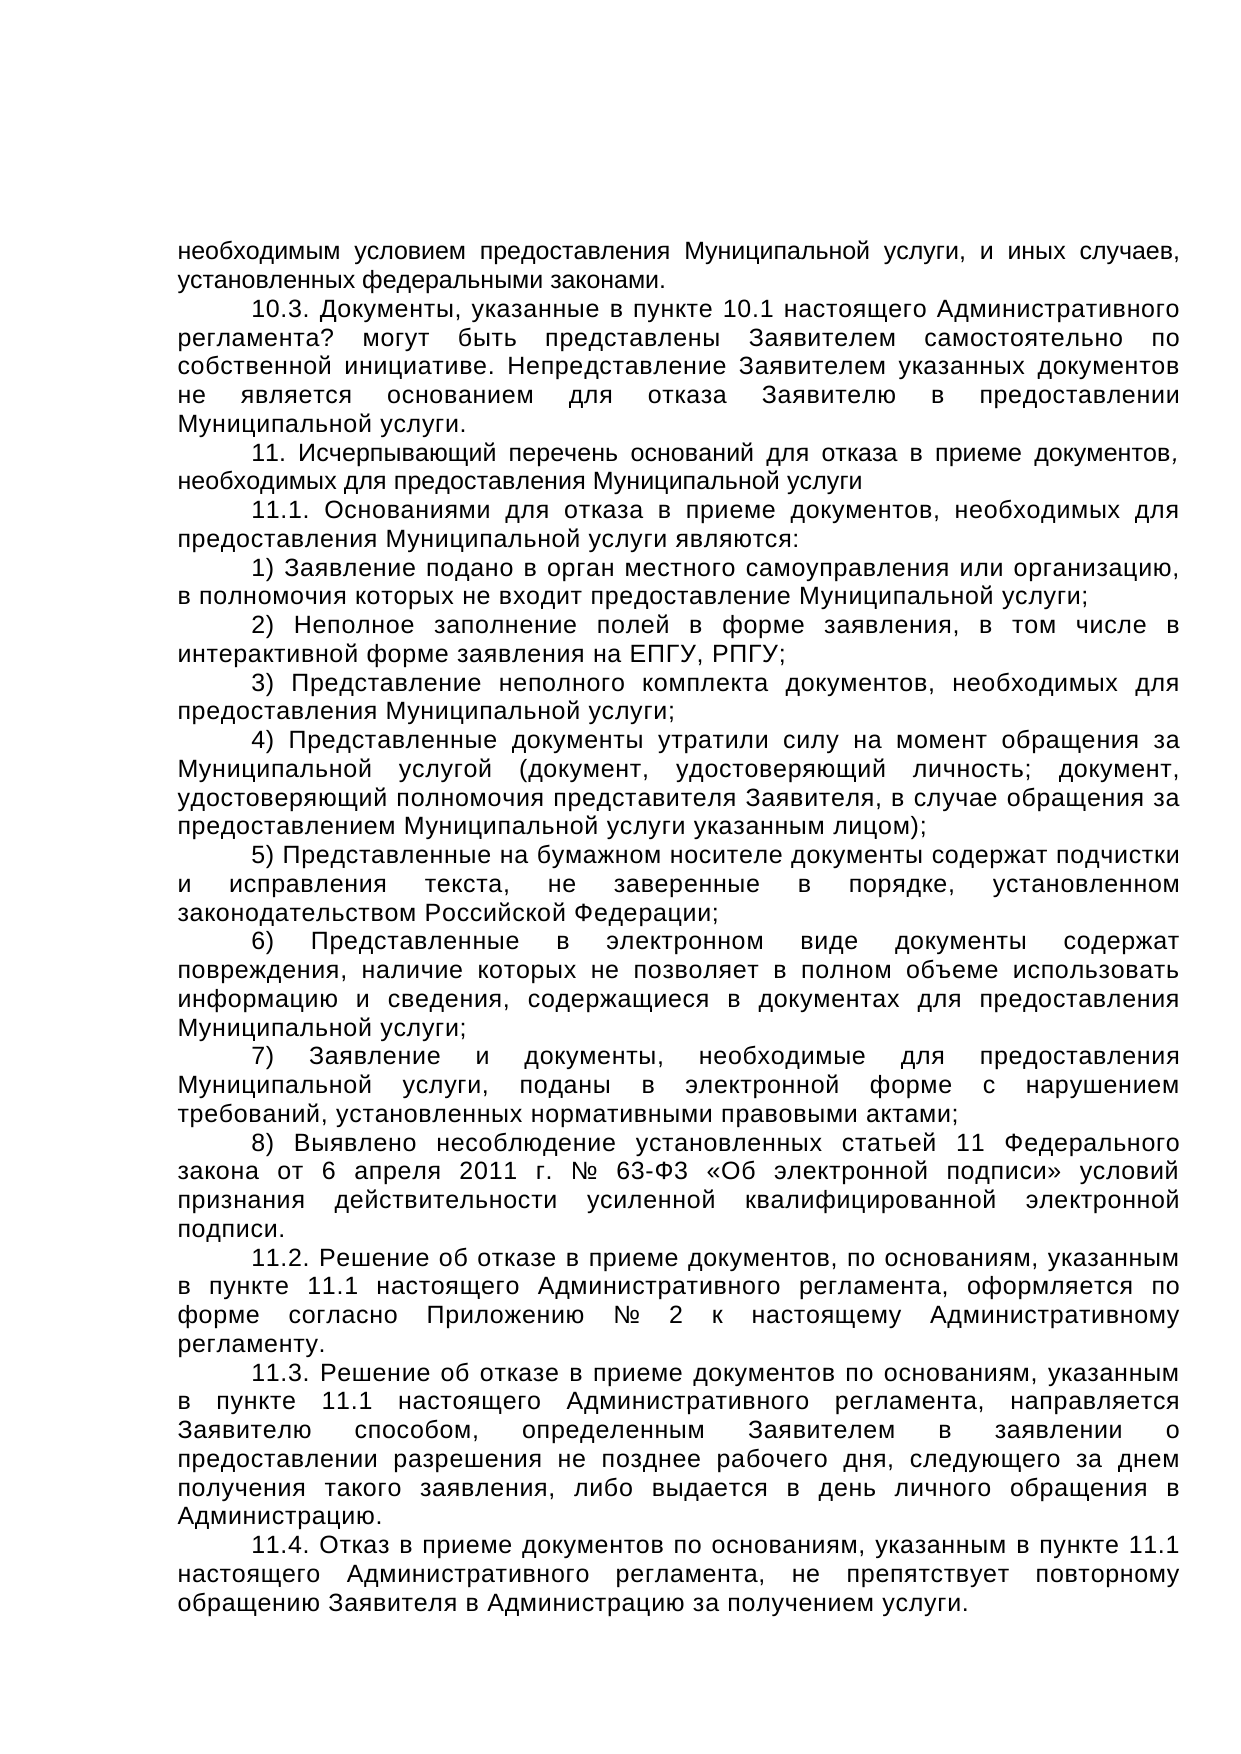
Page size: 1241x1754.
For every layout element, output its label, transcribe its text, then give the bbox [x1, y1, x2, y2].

text 3) Представление неполного комплекта документов, необходимых для предоставления Муниципальной услуги; [177, 667, 1181, 725]
text 11.3. Решение об отказе в приеме документов по основаниям, указанным в пункте 11.1 настоящего Административного регламента, направляется Заявителю способом, определенным Заявителем в заявлении о предоставлении разрешения не позднее рабочего дня, следующего за днем получения такого заявления, либо выдается в день личного обращения в Администрацию. [177, 1357, 1181, 1530]
text 11.2. Решение об отказе в приеме документов, по основаниям, указанным в пункте 11.1 настоящего Административного регламента, оформляется по форме согласно Приложению № 2 к настоящему Административному регламенту. [177, 1242, 1181, 1357]
text 11. Исчерпывающий перечень оснований для отказа в приеме документов, необходимых для предоставления Муниципальной услуги [177, 437, 1181, 495]
text 11.4. Отказ в приеме документов по основаниям, указанным в пункте 11.1 настоящего Административного регламента, не препятствует повторному обращению Заявителя в Администрацию за получением услуги. [177, 1530, 1181, 1616]
text 1) Заявление подано в орган местного самоуправления или организацию, в полномочия которых не входит предоставление Муниципальной услуги; [177, 552, 1181, 610]
text 4) Представленные документы утратили силу на момент обращения за Муниципальной услугой (документ, удостоверяющий личность; документ, удостоверяющий полномочия представителя Заявителя, в случае обращения за предоставлением Муниципальной услуги указанным лицом); [177, 725, 1181, 840]
text 6) Представленные в электронном виде документы содержат повреждения, наличие которых не позволяет в полном объеме использовать информацию и сведения, содержащиеся в документах для предоставления Муниципальной услуги; [177, 926, 1181, 1041]
text 2) Неполное заполнение полей в форме заявления, в том числе в интерактивной форме заявления на ЕПГУ, РПГУ; [177, 610, 1181, 667]
text 5) Представленные на бумажном носителе документы содержат подчистки и исправления текста, не заверенные в порядке, установленном законодательством Российской Федерации; [177, 840, 1181, 926]
text 8) Выявлено несоблюдение установленных статьей 11 Федерального закона от 6 апреля 2011 г. № 63-Ф3 «Об электронной подписи» условий признания действительности усиленной квалифицированной электронной подписи. [177, 1127, 1181, 1242]
text 11.1. Основаниями для отказа в приеме документов, необходимых для предоставления Муниципальной услуги являются: [177, 495, 1181, 552]
text 10.3. Документы, указанные в пункте 10.1 настоящего Административного регламента? могут быть представлены Заявителем самостоятельно по собственной инициативе. Непредставление Заявителем указанных документов не является основанием для отказа Заявителю в предоставлении Муниципальной услуги. [177, 294, 1181, 437]
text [177, 236, 1181, 294]
text 7) Заявление и документы, необходимые для предоставления Муниципальной услуги, поданы в электронной форме с нарушением требований, установленных нормативными правовыми актами; [177, 1041, 1181, 1127]
